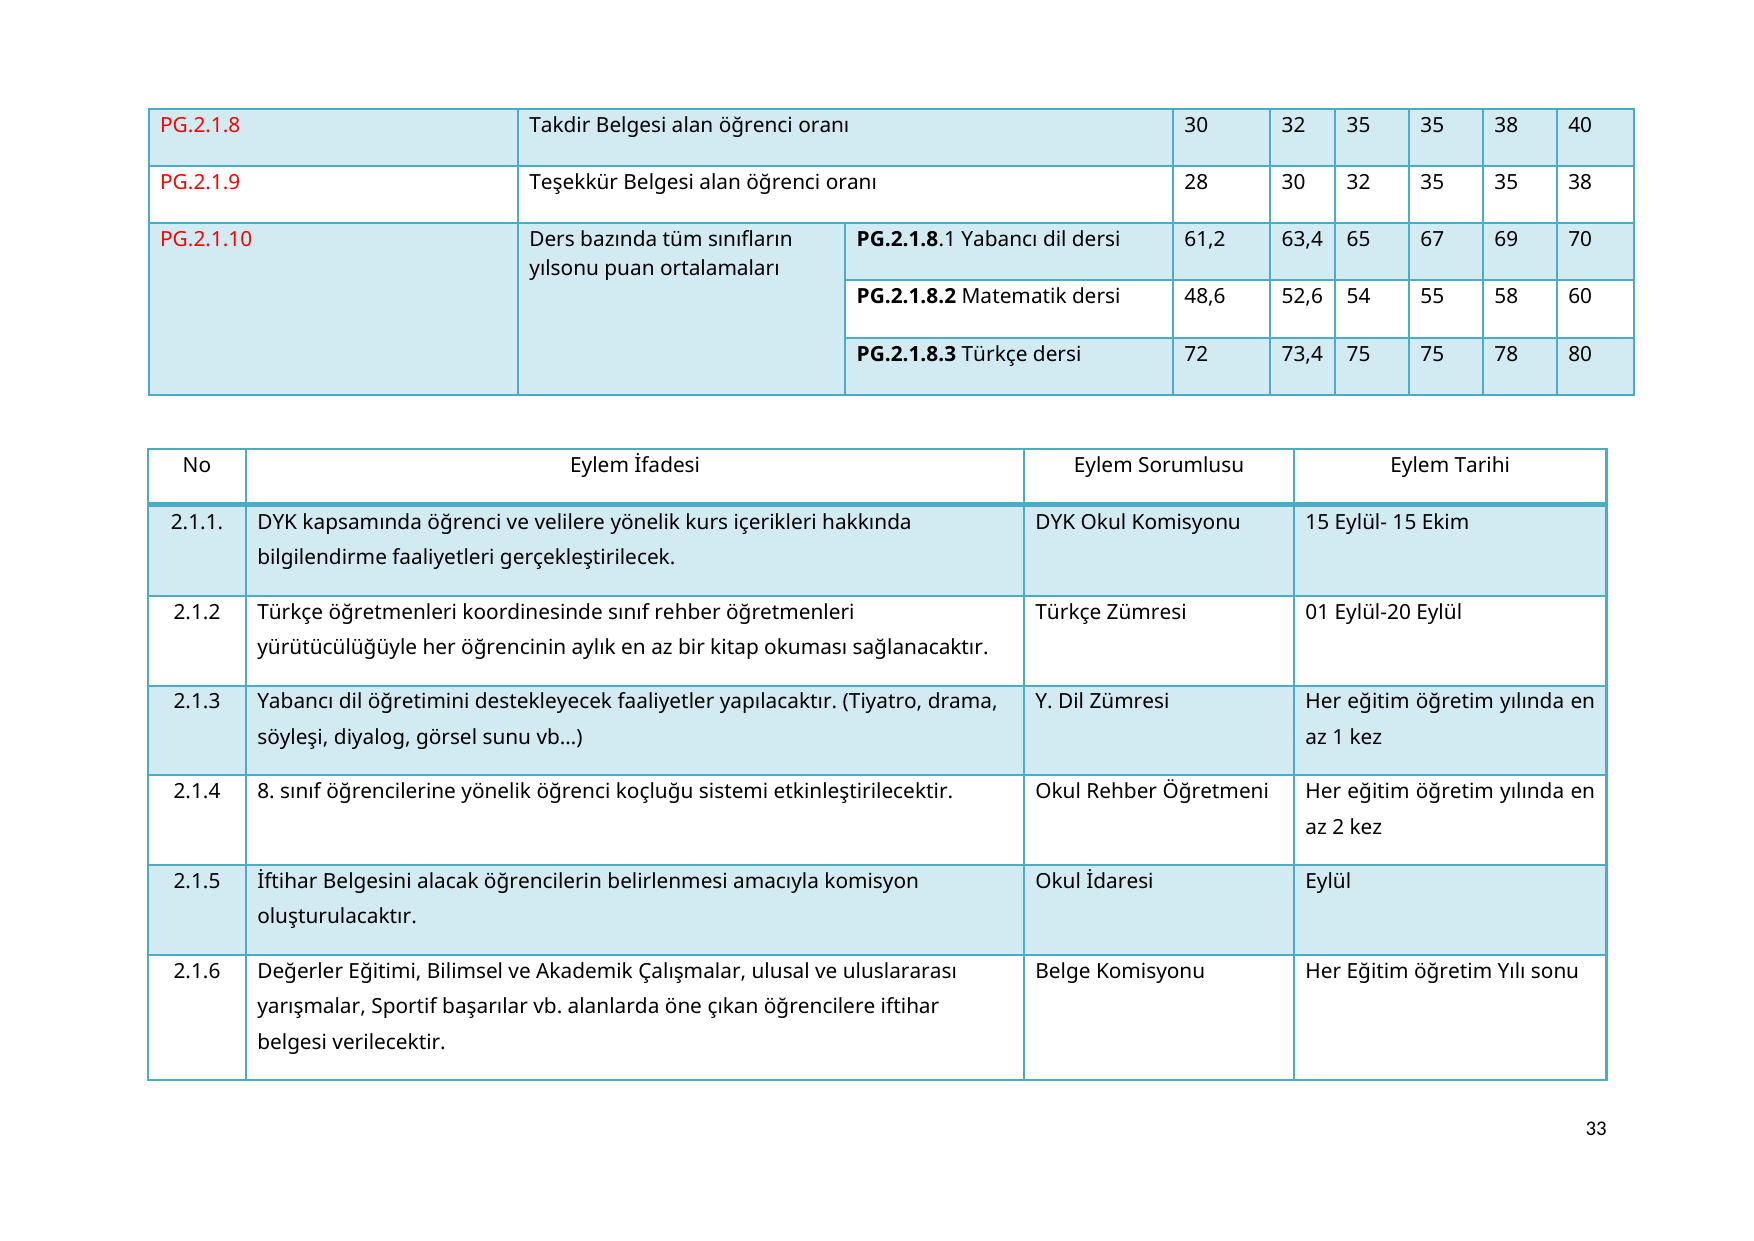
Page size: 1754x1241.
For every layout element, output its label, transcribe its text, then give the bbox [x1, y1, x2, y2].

table_cell 8. sınıf öğrencilerine yönelik öğrenci koçluğu sistemi etkinleştirilecektir. [247, 776, 1023, 864]
table_cell Okul İdaresi [1025, 866, 1293, 954]
table_cell Türkçe Zümresi [1025, 597, 1293, 684]
table_cell 65 [1336, 224, 1408, 279]
table_cell Belge Komisyonu [1025, 956, 1293, 1079]
table_cell 35 [1484, 167, 1556, 222]
table_cell 2.1.4 [149, 776, 245, 864]
table_cell 52,6 [1271, 281, 1334, 337]
table_cell 54 [1336, 281, 1408, 337]
table_cell Ders bazında tüm sınıfların yılsonu puan ortalamaları [519, 224, 844, 394]
table_cell PG.2.1.10 [150, 224, 517, 394]
table_cell 15 Eylül- 15 Ekim [1295, 507, 1605, 595]
table_cell 72 [1174, 339, 1269, 394]
table_cell Eylül [1295, 866, 1605, 954]
table_cell 55 [1410, 281, 1482, 337]
table_header No [149, 450, 245, 502]
table_cell Okul Rehber Öğretmeni [1025, 776, 1293, 864]
table_cell 61,2 [1174, 224, 1269, 279]
table_cell Değerler Eğitimi, Bilimsel ve Akademik Çalışmalar, ulusal ve uluslararası yarışmalar, Sportif başarılar vb. alanlarda öne çıkan öğrencilere iftihar belgesi verilecektir. [247, 956, 1023, 1079]
table_cell PG.2.1.8.3 Türkçe dersi [846, 339, 1172, 394]
table_cell 80 [1558, 339, 1633, 394]
table_cell PG.2.1.8 [150, 110, 517, 165]
table_cell Her eğitim öğretim yılında en az 2 kez [1295, 776, 1605, 864]
table_cell 69 [1484, 224, 1556, 279]
table_cell 35 [1410, 110, 1482, 165]
table_cell Türkçe öğretmenleri koordinesinde sınıf rehber öğretmenleri yürütücülüğüyle her öğrencinin aylık en az bir kitap okuması sağlanacaktır. [247, 597, 1023, 684]
table_cell 32 [1336, 167, 1408, 222]
table_header Eylem Tarihi [1295, 450, 1605, 502]
table_cell 2.1.5 [149, 866, 245, 954]
table_cell 30 [1174, 110, 1269, 165]
table_cell 2.1.6 [149, 956, 245, 1079]
table_cell 01 Eylül-20 Eylül [1295, 597, 1605, 684]
table_cell 2.1.1. [149, 507, 245, 595]
table_cell 30 [1271, 167, 1334, 222]
table_cell 2.1.3 [149, 687, 245, 774]
table_cell 60 [1558, 281, 1633, 337]
table_cell 35 [1336, 110, 1408, 165]
table_cell 75 [1410, 339, 1482, 394]
table_cell 38 [1558, 167, 1633, 222]
table_header Eylem İfadesi [247, 450, 1023, 502]
table_cell 70 [1558, 224, 1633, 279]
table_cell 2.1.2 [149, 597, 245, 684]
table_cell 78 [1484, 339, 1556, 394]
table_cell Yabancı dil öğretimini destekleyecek faaliyetler yapılacaktır. (Tiyatro, drama, söyleşi, diyalog, görsel sunu vb…) [247, 687, 1023, 774]
table_header Eylem Sorumlusu [1025, 450, 1293, 502]
table_cell 32 [1271, 110, 1334, 165]
table_cell Y. Dil Zümresi [1025, 687, 1293, 774]
table_cell PG.2.1.9 [150, 167, 517, 222]
table_cell PG.2.1.8.1 Yabancı dil dersi [846, 224, 1172, 279]
table_cell 73,4 [1271, 339, 1334, 394]
table_cell Takdir Belgesi alan öğrenci oranı [519, 110, 1172, 165]
table_cell İftihar Belgesini alacak öğrencilerin belirlenmesi amacıyla komisyon oluşturulacaktır. [247, 866, 1023, 954]
table_cell 38 [1484, 110, 1556, 165]
table_cell Teşekkür Belgesi alan öğrenci oranı [519, 167, 1172, 222]
table_cell DYK kapsamında öğrenci ve velilere yönelik kurs içerikleri hakkında bilgilendirme faaliyetleri gerçekleştirilecek. [247, 507, 1023, 595]
table_cell PG.2.1.8.2 Matematik dersi [846, 281, 1172, 337]
table_cell 67 [1410, 224, 1482, 279]
table_cell DYK Okul Komisyonu [1025, 507, 1293, 595]
table_cell Her Eğitim öğretim Yılı sonu [1295, 956, 1605, 1079]
table_cell Her eğitim öğretim yılında en az 1 kez [1295, 687, 1605, 774]
table_cell 48,6 [1174, 281, 1269, 337]
table_cell 28 [1174, 167, 1269, 222]
table_cell 35 [1410, 167, 1482, 222]
table_cell 63,4 [1271, 224, 1334, 279]
table_cell 40 [1558, 110, 1633, 165]
table_cell 58 [1484, 281, 1556, 337]
table_cell 75 [1336, 339, 1408, 394]
